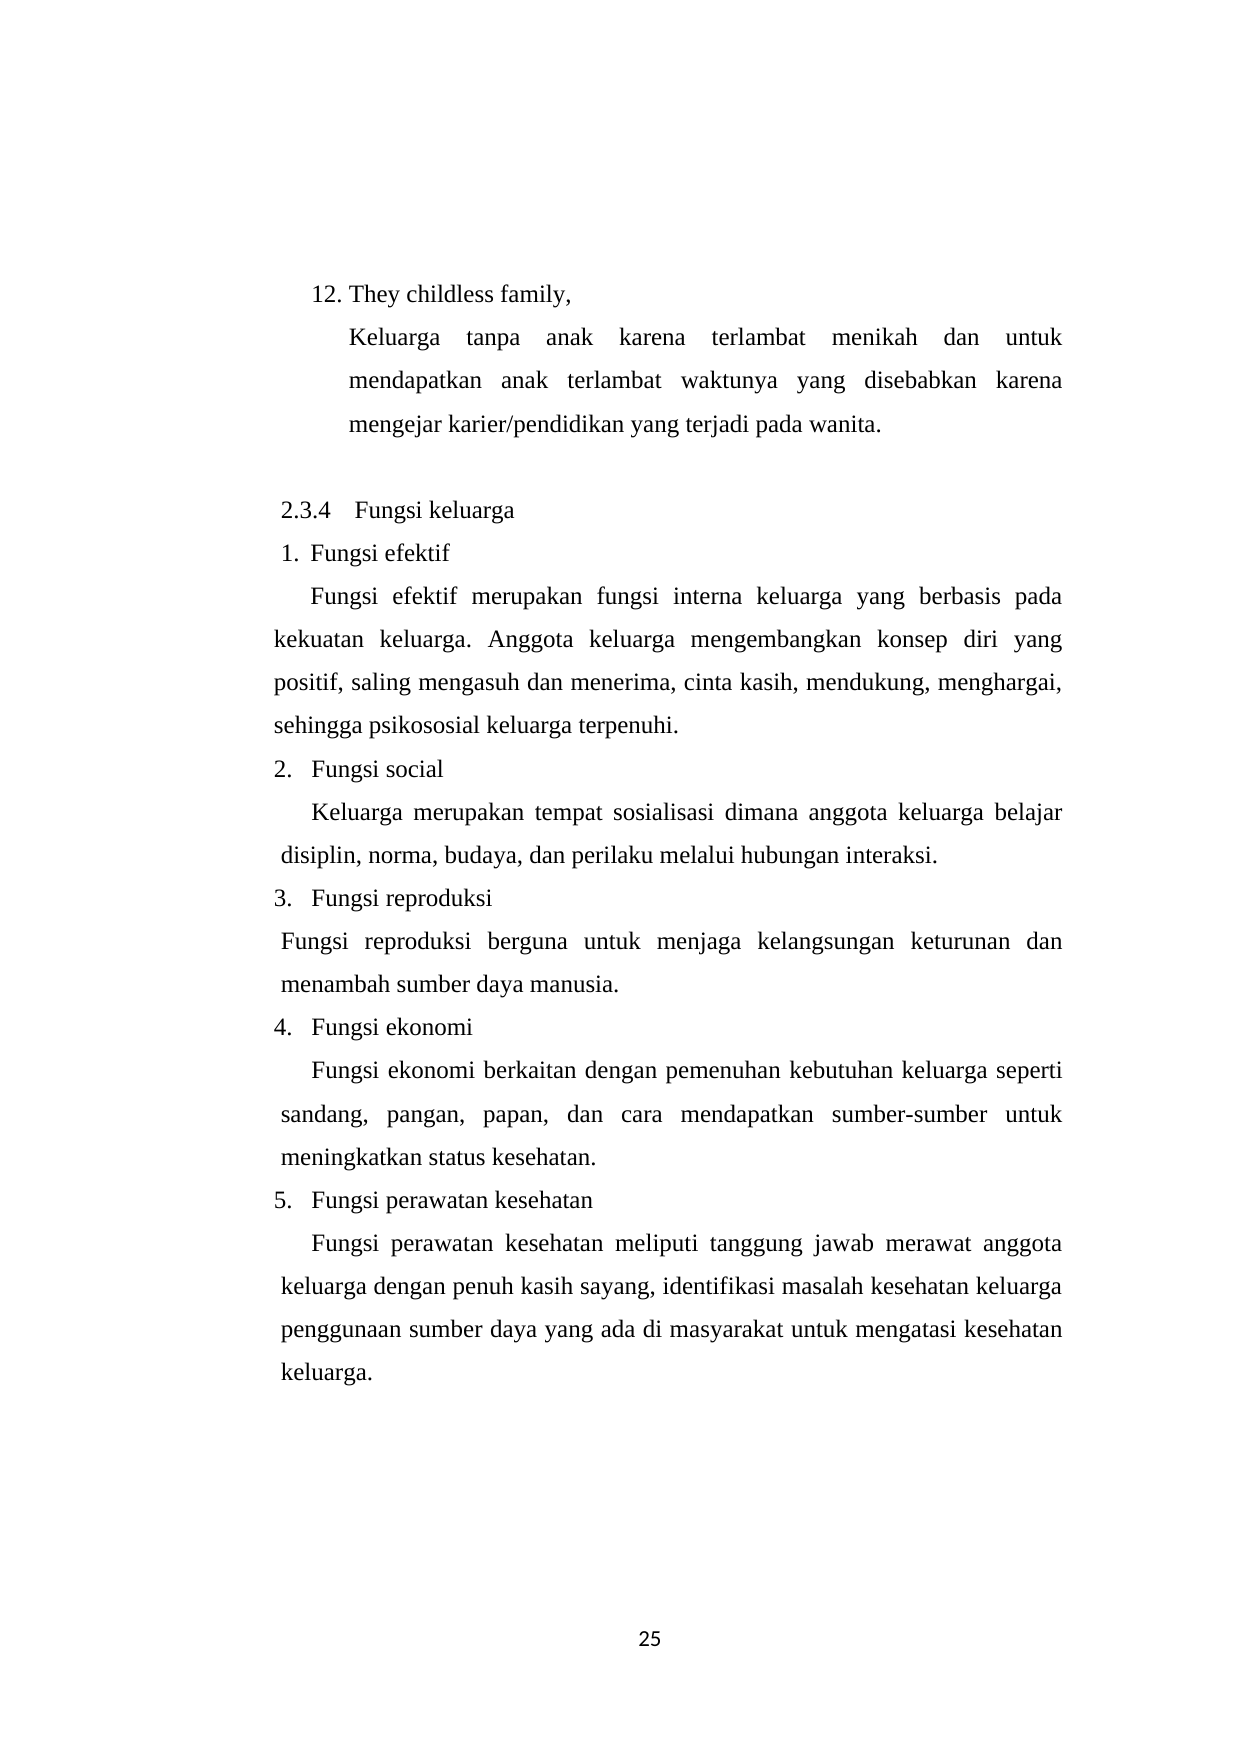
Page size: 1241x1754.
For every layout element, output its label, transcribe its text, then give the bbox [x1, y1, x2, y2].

text Fungsi efektif merupakan fungsi interna keluarga yang berbasis pada kekuatan keluarga. Anggota keluarga mengembangkan konsep diri yang positif, saling mengasuh dan menerima, cinta kasih, mendukung, menghargai, sehingga psikososial keluarga terpenuhi. [274, 581, 1063, 739]
list Fungsi perawatan kesehatan [274, 1185, 1063, 1214]
list They childless family, [311, 279, 1063, 308]
text Fungsi reproduksi berguna untuk menjaga kelangsungan keturunan dan menambah sumber daya manusia. [236, 926, 1063, 998]
list Keluarga tanpa anak karena terlambat menikah dan untuk mendapatkan anak terlambat waktunya yang disebabkan karena mengejar karier/pendidikan yang terjadi pada wanita. [349, 322, 1063, 437]
list Fungsi efektif [281, 538, 1063, 567]
list Fungsi keluarga [281, 495, 1063, 524]
text Fungsi perawatan kesehatan meliputi tanggung jawab merawat anggota keluarga dengan penuh kasih sayang, identifikasi masalah kesehatan keluarga penggunaan sumber daya yang ada di masyarakat untuk mengatasi kesehatan keluarga. [236, 1228, 1063, 1386]
list Fungsi social [274, 754, 1063, 782]
text Fungsi ekonomi berkaitan dengan pemenuhan kebutuhan keluarga seperti sandang, pangan, papan, dan cara mendapatkan sumber-sumber untuk meningkatkan status kesehatan. [236, 1056, 1063, 1171]
list Fungsi reproduksi [274, 883, 1063, 912]
text Keluarga merupakan tempat sosialisasi dimana anggota keluarga belajar disiplin, norma, budaya, dan perilaku melalui hubungan interaksi. [281, 797, 1063, 869]
list Fungsi ekonomi [274, 1012, 1063, 1041]
